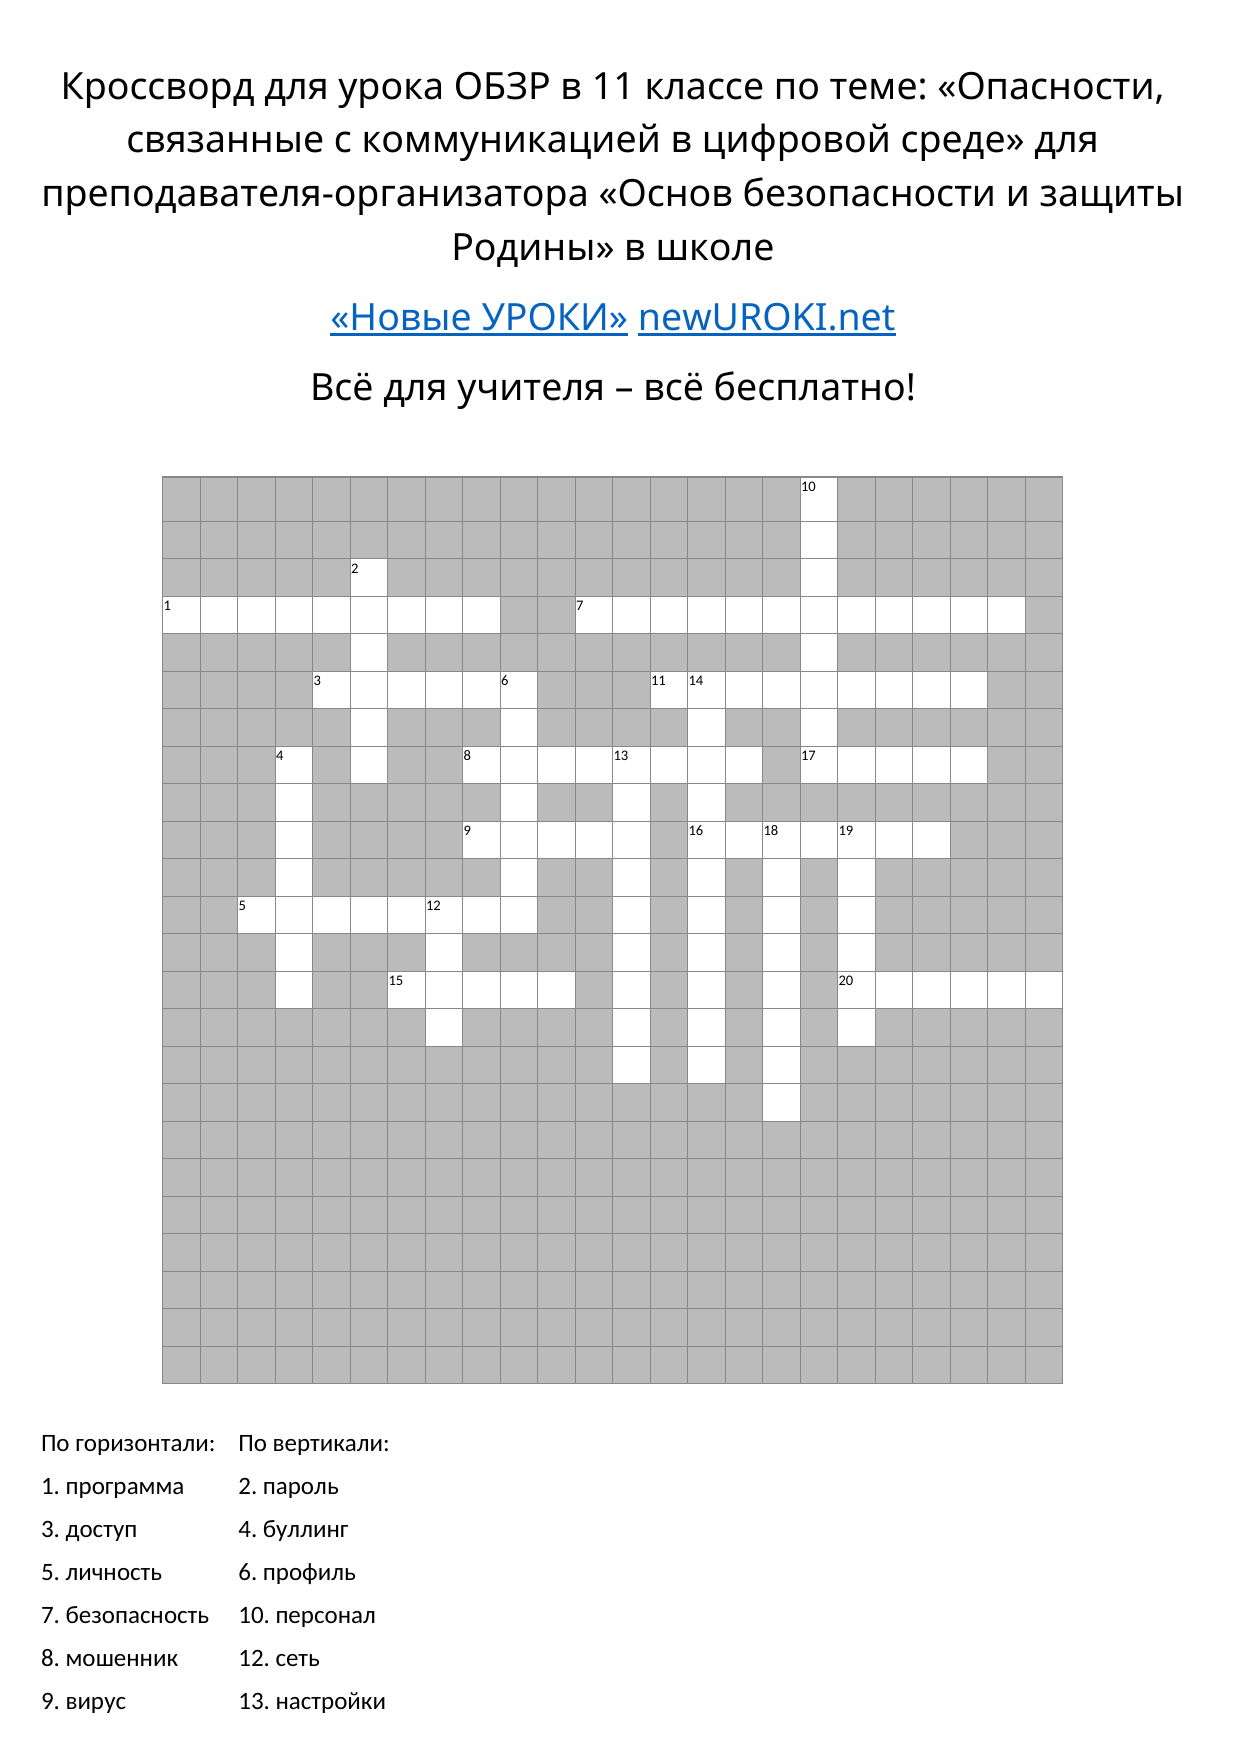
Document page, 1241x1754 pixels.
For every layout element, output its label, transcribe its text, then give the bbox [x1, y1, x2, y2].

table_cell [313, 1272, 350, 1308]
table_cell [801, 559, 837, 596]
table_cell [951, 1047, 987, 1083]
table_cell [1026, 1047, 1062, 1083]
table_cell [726, 1122, 762, 1158]
table_cell [238, 634, 275, 671]
table_cell [426, 559, 462, 596]
table_cell [613, 1009, 650, 1046]
table_cell [838, 747, 875, 783]
table_cell [163, 784, 200, 821]
table_cell [426, 672, 462, 708]
table_cell [576, 822, 612, 858]
table_cell [463, 1272, 500, 1308]
table_cell [913, 1122, 950, 1158]
table_cell [351, 1197, 387, 1233]
table_cell [388, 859, 425, 896]
table_cell [876, 934, 912, 971]
table_cell [238, 1009, 275, 1046]
table_cell [688, 709, 725, 746]
table_cell [388, 822, 425, 858]
table_cell [876, 784, 912, 821]
table_cell [501, 709, 537, 746]
table_cell [426, 822, 462, 858]
table_cell [463, 672, 500, 708]
table_cell [426, 1309, 462, 1346]
table_cell [201, 1047, 237, 1083]
table_cell [876, 747, 912, 783]
table_header [838, 478, 875, 521]
table_cell [876, 1047, 912, 1083]
table_cell [988, 1122, 1025, 1158]
table_cell [276, 1234, 312, 1271]
table_header [576, 478, 612, 521]
table_cell [1026, 634, 1062, 671]
table_cell [238, 1197, 275, 1233]
table_header [388, 478, 425, 521]
table_cell [388, 672, 425, 708]
table_cell [201, 672, 237, 708]
table_cell [876, 897, 912, 933]
table_cell [613, 822, 650, 858]
table_cell [351, 1272, 387, 1308]
table_cell [763, 897, 800, 933]
table_cell [463, 859, 500, 896]
table_cell [838, 559, 875, 596]
table_cell [876, 1122, 912, 1158]
table_cell [913, 1009, 950, 1046]
table_cell [913, 897, 950, 933]
table_cell [463, 522, 500, 558]
table_cell [913, 934, 950, 971]
table_cell [1026, 709, 1062, 746]
table_cell 7 [576, 597, 612, 633]
table_header По горизонтали: [30, 1427, 227, 1470]
table_cell [351, 934, 387, 971]
table_cell [651, 1009, 687, 1046]
table_cell [988, 1159, 1025, 1196]
table_cell [501, 1084, 537, 1121]
table_cell 18 [763, 822, 800, 858]
table_cell [726, 559, 762, 596]
table_cell 8 [463, 747, 500, 783]
table_cell [276, 934, 312, 971]
table_cell [988, 822, 1025, 858]
table_cell [1026, 897, 1062, 933]
table_cell [1026, 1009, 1062, 1046]
table_cell [838, 1309, 875, 1346]
table_cell [801, 522, 837, 558]
table_cell [651, 1309, 687, 1346]
table_cell [988, 559, 1025, 596]
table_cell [227, 1470, 418, 1728]
table_cell [426, 1272, 462, 1308]
table_header [726, 478, 762, 521]
table_cell [313, 1009, 350, 1046]
table_cell [501, 747, 537, 783]
table_cell [651, 1122, 687, 1158]
table_cell [538, 747, 575, 783]
table_cell [801, 1234, 837, 1271]
table_cell [463, 1309, 500, 1346]
table_cell [276, 1159, 312, 1196]
table_cell [913, 634, 950, 671]
table_cell [801, 672, 837, 708]
table_cell [351, 784, 387, 821]
table_cell [538, 1084, 575, 1121]
table_cell [801, 597, 837, 633]
table_cell [913, 747, 950, 783]
table_cell [463, 1122, 500, 1158]
table_cell [951, 934, 987, 971]
table_cell [426, 1009, 462, 1046]
table_cell [201, 559, 237, 596]
table_cell [463, 1159, 500, 1196]
table_cell [613, 1084, 650, 1121]
table_cell [838, 1009, 875, 1046]
table_cell [988, 1347, 1025, 1383]
table_header [988, 478, 1025, 521]
table_cell [313, 1309, 350, 1346]
table_cell [238, 672, 275, 708]
table_cell [763, 597, 800, 633]
table_cell [426, 934, 462, 971]
table_cell [951, 634, 987, 671]
table_cell [651, 1159, 687, 1196]
table_cell [238, 559, 275, 596]
table_cell [238, 1234, 275, 1271]
table_cell [201, 859, 237, 896]
table_cell [988, 972, 1025, 1008]
table_cell [426, 1159, 462, 1196]
table_cell [538, 709, 575, 746]
table_cell [351, 1159, 387, 1196]
table_cell [238, 1309, 275, 1346]
table_header [651, 478, 687, 521]
table_cell [201, 1272, 237, 1308]
table_cell [501, 1197, 537, 1233]
table_cell [501, 1122, 537, 1158]
table_cell [576, 1272, 612, 1308]
table_cell [763, 672, 800, 708]
table_cell [688, 1309, 725, 1346]
table_cell [313, 559, 350, 596]
table_cell [613, 1272, 650, 1308]
table_cell [426, 1234, 462, 1271]
table_cell [763, 1197, 800, 1233]
table_cell [388, 784, 425, 821]
table_cell [313, 1047, 350, 1083]
table_cell [501, 822, 537, 858]
table_cell [1026, 559, 1062, 596]
table_cell [576, 1234, 612, 1271]
table_cell [651, 859, 687, 896]
table_cell [351, 972, 387, 1008]
table_cell [1026, 1272, 1062, 1308]
table_cell [463, 972, 500, 1008]
table_cell [463, 597, 500, 633]
table_cell [613, 1122, 650, 1158]
table_cell [538, 522, 575, 558]
table_header [276, 478, 312, 521]
table_cell [913, 1309, 950, 1346]
table_cell [838, 1234, 875, 1271]
table_cell [651, 1047, 687, 1083]
table_cell [238, 859, 275, 896]
table_cell [988, 1234, 1025, 1271]
table_cell [201, 1197, 237, 1233]
table_cell [163, 522, 200, 558]
table_cell [238, 822, 275, 858]
table_cell [463, 559, 500, 596]
table_cell [801, 784, 837, 821]
table_cell [1026, 597, 1062, 633]
table_cell [913, 1047, 950, 1083]
table_cell [313, 1197, 350, 1233]
table_cell [163, 1084, 200, 1121]
table_cell [876, 709, 912, 746]
table_cell [763, 1309, 800, 1346]
table_cell [726, 1347, 762, 1383]
table_cell [951, 1159, 987, 1196]
table_cell [388, 1234, 425, 1271]
table_cell [838, 1159, 875, 1196]
table_cell [613, 559, 650, 596]
table_cell [988, 597, 1025, 633]
table_cell [163, 822, 200, 858]
table_cell [351, 1234, 387, 1271]
table_cell [388, 1272, 425, 1308]
table_cell [951, 1309, 987, 1346]
table_cell [351, 859, 387, 896]
table_header [951, 478, 987, 521]
table_cell [913, 1197, 950, 1233]
table_cell [463, 1347, 500, 1383]
table_cell [313, 784, 350, 821]
table_cell [913, 784, 950, 821]
table_cell [876, 822, 912, 858]
table_cell [426, 522, 462, 558]
table_cell [838, 634, 875, 671]
table_header [163, 478, 200, 521]
table_cell [576, 934, 612, 971]
table_cell [163, 559, 200, 596]
table_cell [388, 1084, 425, 1121]
table_cell [988, 934, 1025, 971]
table_cell [913, 559, 950, 596]
table_cell [838, 859, 875, 896]
table_cell [313, 1084, 350, 1121]
table_header [501, 478, 537, 521]
table_cell [201, 1084, 237, 1121]
table_cell [313, 747, 350, 783]
table_cell [463, 784, 500, 821]
table_cell [276, 897, 312, 933]
table_cell [388, 1197, 425, 1233]
table_cell [726, 934, 762, 971]
table_cell 20 [838, 972, 875, 1008]
table_cell [801, 859, 837, 896]
table_cell [726, 709, 762, 746]
table_cell [163, 634, 200, 671]
table_cell [651, 822, 687, 858]
table_cell [688, 972, 725, 1008]
table_cell [163, 672, 200, 708]
table_cell [501, 859, 537, 896]
table_cell [1026, 1234, 1062, 1271]
table_cell [238, 1047, 275, 1083]
table_cell [613, 972, 650, 1008]
table_cell 15 [388, 972, 425, 1008]
table_cell [576, 1047, 612, 1083]
text Всё для учителя – всё бесплатно! [29, 360, 1196, 411]
table_cell [1026, 1084, 1062, 1121]
table_cell [613, 1047, 650, 1083]
table_cell [876, 559, 912, 596]
table_cell [238, 1084, 275, 1121]
table_cell [913, 1272, 950, 1308]
table_cell [163, 1234, 200, 1271]
table_cell [951, 972, 987, 1008]
table_cell [613, 934, 650, 971]
table_cell [838, 784, 875, 821]
table_cell [951, 784, 987, 821]
table_cell [688, 784, 725, 821]
table_cell [426, 972, 462, 1008]
table_cell [351, 1047, 387, 1083]
table_cell [726, 1009, 762, 1046]
table_cell [238, 1347, 275, 1383]
table_header По вертикали: [227, 1427, 418, 1470]
table_cell [538, 1122, 575, 1158]
table_cell [238, 972, 275, 1008]
table_header [313, 478, 350, 521]
table_cell [838, 897, 875, 933]
table_cell [988, 784, 1025, 821]
table_cell [538, 934, 575, 971]
table_cell [801, 1159, 837, 1196]
table_cell [388, 747, 425, 783]
table_cell [238, 934, 275, 971]
table_cell [613, 634, 650, 671]
table_cell [501, 1272, 537, 1308]
table_cell [838, 672, 875, 708]
table_cell [201, 1009, 237, 1046]
table_cell [651, 1234, 687, 1271]
table_cell [801, 1122, 837, 1158]
table_cell [726, 634, 762, 671]
table_cell [238, 1122, 275, 1158]
table_cell [838, 1347, 875, 1383]
table_cell [988, 1197, 1025, 1233]
table_cell [801, 972, 837, 1008]
table_cell [1026, 934, 1062, 971]
table_cell [688, 522, 725, 558]
table_cell [163, 1047, 200, 1083]
table_cell [351, 672, 387, 708]
table_cell [688, 634, 725, 671]
table_cell [913, 672, 950, 708]
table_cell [30, 1470, 227, 1728]
table_cell [763, 747, 800, 783]
table_cell [201, 747, 237, 783]
table_cell [726, 747, 762, 783]
table_cell [201, 784, 237, 821]
table_cell [463, 897, 500, 933]
table_cell [276, 1309, 312, 1346]
table_cell 11 [651, 672, 687, 708]
table_cell [913, 859, 950, 896]
table_cell [951, 1084, 987, 1121]
table_cell [951, 672, 987, 708]
table_cell [1026, 522, 1062, 558]
table_header [538, 478, 575, 521]
table_cell [351, 1122, 387, 1158]
table_cell [913, 709, 950, 746]
table_cell 6 [501, 672, 537, 708]
table_cell [951, 709, 987, 746]
table_cell [988, 1009, 1025, 1046]
table_cell [876, 1272, 912, 1308]
table_cell [951, 1009, 987, 1046]
table_cell [463, 1084, 500, 1121]
table_cell [501, 522, 537, 558]
table_cell [576, 709, 612, 746]
table_cell [576, 1309, 612, 1346]
table_cell [201, 709, 237, 746]
table_cell [801, 1084, 837, 1121]
table_cell [313, 1122, 350, 1158]
table_cell [576, 559, 612, 596]
table_cell [388, 522, 425, 558]
table_header [913, 478, 950, 521]
table_cell [688, 859, 725, 896]
table_cell 16 [688, 822, 725, 858]
table_cell [613, 897, 650, 933]
table_cell [951, 522, 987, 558]
table_cell 9 [463, 822, 500, 858]
table_cell [313, 634, 350, 671]
table_cell [313, 972, 350, 1008]
table_cell [801, 1272, 837, 1308]
table_cell [163, 859, 200, 896]
table_cell [726, 897, 762, 933]
table_cell [276, 1197, 312, 1233]
table_cell [688, 597, 725, 633]
table_cell [463, 1197, 500, 1233]
table_cell [651, 1272, 687, 1308]
table_cell [501, 1234, 537, 1271]
table_cell [1026, 1347, 1062, 1383]
table_cell [688, 1272, 725, 1308]
table_header 10 [801, 478, 837, 521]
table_cell [388, 934, 425, 971]
table_cell [613, 1197, 650, 1233]
table_cell [801, 1309, 837, 1346]
table_cell [651, 1197, 687, 1233]
table_cell 19 [838, 822, 875, 858]
table_cell [951, 1122, 987, 1158]
table_cell [276, 1084, 312, 1121]
table_cell [576, 1009, 612, 1046]
table_cell [163, 897, 200, 933]
table_cell [238, 597, 275, 633]
table_cell [201, 522, 237, 558]
table_cell [688, 934, 725, 971]
table_cell [988, 897, 1025, 933]
table_cell [1026, 1159, 1062, 1196]
table_header [426, 478, 462, 521]
table_cell [163, 709, 200, 746]
table_cell [576, 1197, 612, 1233]
table_cell [463, 934, 500, 971]
table_cell [538, 1047, 575, 1083]
table_cell [501, 972, 537, 1008]
table_cell [613, 1309, 650, 1346]
table_cell [838, 597, 875, 633]
table_cell [426, 634, 462, 671]
table_cell [463, 1047, 500, 1083]
table_cell [951, 747, 987, 783]
text Кроссворд для урока ОБЗР в 11 классе по теме: «Опасности, связанные с коммуникацией в цифровой среде» для преподавателя-организатора «Основ безопасности и защиты Родины» в школе [29, 59, 1196, 271]
table_cell [201, 1159, 237, 1196]
table_cell [501, 634, 537, 671]
table_cell [726, 1197, 762, 1233]
table_cell [951, 1197, 987, 1233]
table_cell [726, 522, 762, 558]
table_cell [913, 597, 950, 633]
table_cell [876, 1234, 912, 1271]
table_cell [651, 559, 687, 596]
table_cell [651, 1347, 687, 1383]
table_cell [163, 1272, 200, 1308]
table_cell [538, 1234, 575, 1271]
table_cell 3 [313, 672, 350, 708]
table_cell [538, 1159, 575, 1196]
table_cell [388, 1347, 425, 1383]
table_cell [576, 672, 612, 708]
table_cell [876, 1084, 912, 1121]
table_cell [163, 972, 200, 1008]
table_cell [651, 972, 687, 1008]
table_cell [688, 1197, 725, 1233]
table_cell [163, 1009, 200, 1046]
table_cell [351, 1347, 387, 1383]
table_cell [426, 859, 462, 896]
table_cell [688, 1047, 725, 1083]
table_cell [501, 559, 537, 596]
table_cell [988, 634, 1025, 671]
table_cell [163, 1122, 200, 1158]
table_cell [688, 1009, 725, 1046]
table_cell [163, 1197, 200, 1233]
table_cell [801, 934, 837, 971]
table_cell [726, 1234, 762, 1271]
table_cell 14 [688, 672, 725, 708]
table_cell [388, 1159, 425, 1196]
table_cell [913, 1084, 950, 1121]
table_cell [726, 1084, 762, 1121]
table_cell [838, 1122, 875, 1158]
table_cell [351, 597, 387, 633]
table_cell [576, 897, 612, 933]
table_cell [351, 634, 387, 671]
table_cell [763, 784, 800, 821]
table_cell [201, 897, 237, 933]
table_cell [763, 1009, 800, 1046]
table_cell [801, 1047, 837, 1083]
table_cell [688, 559, 725, 596]
table_cell [238, 522, 275, 558]
table_cell [238, 709, 275, 746]
table_cell [651, 897, 687, 933]
table_cell [426, 1047, 462, 1083]
table_cell [876, 597, 912, 633]
table_cell [388, 1009, 425, 1046]
table_cell [951, 559, 987, 596]
table_cell [763, 1234, 800, 1271]
table_cell [313, 897, 350, 933]
table_cell [763, 522, 800, 558]
table_cell [876, 672, 912, 708]
table_cell [876, 1347, 912, 1383]
table_cell [163, 747, 200, 783]
table_cell [838, 934, 875, 971]
table_cell [726, 972, 762, 1008]
table_cell [1026, 747, 1062, 783]
table_cell [913, 522, 950, 558]
table_cell [501, 897, 537, 933]
table_cell [1026, 1309, 1062, 1346]
table_cell [576, 784, 612, 821]
table_cell [1026, 1122, 1062, 1158]
table_cell [501, 597, 537, 633]
table_cell [276, 859, 312, 896]
table_cell [388, 1309, 425, 1346]
table_cell [801, 1347, 837, 1383]
table_cell [951, 822, 987, 858]
table_cell [651, 597, 687, 633]
table_cell [988, 747, 1025, 783]
table_cell [688, 897, 725, 933]
table_header [763, 478, 800, 521]
table_cell [913, 972, 950, 1008]
table_cell [763, 1084, 800, 1121]
table_cell [988, 522, 1025, 558]
table_cell [463, 1234, 500, 1271]
table_cell [913, 822, 950, 858]
table_cell [538, 822, 575, 858]
table_cell [913, 1159, 950, 1196]
table_cell [426, 1084, 462, 1121]
table_cell [351, 822, 387, 858]
table_cell [201, 1309, 237, 1346]
table_cell [913, 1234, 950, 1271]
table_cell [276, 634, 312, 671]
table_cell [763, 559, 800, 596]
table_cell [876, 1197, 912, 1233]
table_cell [313, 1159, 350, 1196]
table_cell [201, 972, 237, 1008]
text «Новые УРОКИ» newUROKI.net [29, 290, 1196, 341]
table_cell [1026, 672, 1062, 708]
table_cell [988, 1047, 1025, 1083]
table_cell [501, 1159, 537, 1196]
table_header [238, 478, 275, 521]
table_cell [1026, 859, 1062, 896]
table_cell [1026, 1197, 1062, 1233]
table_cell [688, 1347, 725, 1383]
table_cell [276, 1009, 312, 1046]
table_cell [763, 634, 800, 671]
table_cell [163, 1309, 200, 1346]
table_cell [313, 522, 350, 558]
table_cell [538, 859, 575, 896]
table_cell [538, 784, 575, 821]
table_cell [351, 1084, 387, 1121]
table_cell 12 [426, 897, 462, 933]
table_cell [651, 747, 687, 783]
table_cell [1026, 972, 1062, 1008]
table_cell [463, 1009, 500, 1046]
table_cell [351, 897, 387, 933]
table_cell [163, 1347, 200, 1383]
table_cell [201, 597, 237, 633]
table_cell [501, 1309, 537, 1346]
table_cell [651, 784, 687, 821]
table_cell [688, 747, 725, 783]
table_cell [351, 747, 387, 783]
table_cell [201, 1234, 237, 1271]
table_cell 5 [238, 897, 275, 933]
table_cell [838, 1197, 875, 1233]
table_cell [763, 1047, 800, 1083]
table_cell [688, 1122, 725, 1158]
table_cell [651, 709, 687, 746]
table_cell [388, 559, 425, 596]
table_cell [651, 634, 687, 671]
table_cell [538, 597, 575, 633]
table_cell [201, 1347, 237, 1383]
table_cell [688, 1234, 725, 1271]
table_cell [763, 1159, 800, 1196]
table_cell [763, 1272, 800, 1308]
table_cell [576, 859, 612, 896]
table_cell [613, 1234, 650, 1271]
table_cell [576, 747, 612, 783]
table_cell [726, 784, 762, 821]
table_header [876, 478, 912, 521]
table_cell [238, 1272, 275, 1308]
table_cell [538, 1309, 575, 1346]
table_header [201, 478, 237, 521]
table_cell [351, 709, 387, 746]
table_cell [838, 1272, 875, 1308]
table_cell [876, 972, 912, 1008]
table_cell [951, 1347, 987, 1383]
table_header [613, 478, 650, 521]
table_cell 17 [801, 747, 837, 783]
table_cell [313, 822, 350, 858]
table_cell [726, 1309, 762, 1346]
table_cell [801, 709, 837, 746]
table_cell [688, 1159, 725, 1196]
table_cell [726, 822, 762, 858]
table_header [351, 478, 387, 521]
table_cell [951, 897, 987, 933]
table_cell [801, 1009, 837, 1046]
table_cell [388, 1122, 425, 1158]
table_cell [426, 1197, 462, 1233]
table_header [1026, 478, 1062, 521]
table_cell [613, 1159, 650, 1196]
table_cell [426, 784, 462, 821]
table_cell [613, 672, 650, 708]
table_cell [801, 897, 837, 933]
table_cell [201, 1122, 237, 1158]
table_cell [726, 1272, 762, 1308]
table_cell [538, 634, 575, 671]
table_cell [613, 597, 650, 633]
table_cell [426, 709, 462, 746]
table_cell [501, 1009, 537, 1046]
table_cell [276, 1272, 312, 1308]
table_cell [463, 709, 500, 746]
table_cell [688, 1084, 725, 1121]
table_cell [426, 747, 462, 783]
table_cell [988, 1309, 1025, 1346]
table_cell [876, 859, 912, 896]
table_cell [276, 1347, 312, 1383]
table_cell [763, 859, 800, 896]
table_cell [951, 1272, 987, 1308]
table_cell [613, 784, 650, 821]
table_cell [951, 1234, 987, 1271]
table_cell [838, 1047, 875, 1083]
table_cell [538, 897, 575, 933]
table_cell [426, 1347, 462, 1383]
table_cell 13 [613, 747, 650, 783]
table_cell [988, 672, 1025, 708]
table_cell [576, 1159, 612, 1196]
table_cell [276, 559, 312, 596]
table_cell [313, 597, 350, 633]
table_cell [201, 822, 237, 858]
table_cell [1026, 784, 1062, 821]
table_cell [726, 597, 762, 633]
table_cell [838, 709, 875, 746]
table_cell [538, 672, 575, 708]
table_cell [201, 634, 237, 671]
table_cell [313, 1234, 350, 1271]
table_cell [876, 522, 912, 558]
table_cell [538, 1272, 575, 1308]
table_cell [951, 597, 987, 633]
table_cell [276, 597, 312, 633]
table_cell [576, 972, 612, 1008]
table_cell [313, 934, 350, 971]
table_cell [426, 597, 462, 633]
table_cell [313, 709, 350, 746]
table_cell [313, 859, 350, 896]
table_cell [763, 972, 800, 1008]
table_cell [538, 1009, 575, 1046]
table_header [688, 478, 725, 521]
table_cell [988, 709, 1025, 746]
table_cell [651, 522, 687, 558]
table_cell [801, 634, 837, 671]
table_cell [276, 522, 312, 558]
table_cell [576, 1122, 612, 1158]
table_cell [801, 822, 837, 858]
table_cell [276, 672, 312, 708]
table_cell [951, 859, 987, 896]
table_cell [876, 634, 912, 671]
table_cell [276, 822, 312, 858]
table_cell 1 [163, 597, 200, 633]
table_cell [613, 709, 650, 746]
table_cell [388, 709, 425, 746]
table_cell [238, 784, 275, 821]
table_cell [613, 522, 650, 558]
table_cell [538, 972, 575, 1008]
table_cell 2 [351, 559, 387, 596]
table_cell [1026, 822, 1062, 858]
table_cell [201, 934, 237, 971]
table_cell [838, 522, 875, 558]
table_cell [613, 1347, 650, 1383]
table_cell [988, 859, 1025, 896]
table_cell [988, 1272, 1025, 1308]
table_cell [388, 597, 425, 633]
table_cell [538, 559, 575, 596]
table_cell [651, 1084, 687, 1121]
table_cell [238, 1159, 275, 1196]
table_cell [501, 1347, 537, 1383]
table_cell [726, 1047, 762, 1083]
table_cell [576, 1347, 612, 1383]
table_cell [726, 672, 762, 708]
table_cell [726, 859, 762, 896]
table_cell [801, 1197, 837, 1233]
table_cell [988, 1084, 1025, 1121]
table_cell [463, 634, 500, 671]
table_cell [351, 1309, 387, 1346]
table_cell [238, 747, 275, 783]
table_cell [388, 634, 425, 671]
table_cell [876, 1159, 912, 1196]
table_cell [576, 634, 612, 671]
table_cell [763, 709, 800, 746]
table_cell [613, 859, 650, 896]
table_cell [538, 1197, 575, 1233]
table_cell [538, 1347, 575, 1383]
table_cell [276, 784, 312, 821]
table_cell [763, 1347, 800, 1383]
table_cell [276, 709, 312, 746]
table_header [463, 478, 500, 521]
table_cell [163, 934, 200, 971]
table_cell [913, 1347, 950, 1383]
table_cell [576, 522, 612, 558]
table_cell [276, 1047, 312, 1083]
table_cell [576, 1084, 612, 1121]
table_cell [876, 1009, 912, 1046]
table_cell [838, 1084, 875, 1121]
table_cell [651, 934, 687, 971]
table_cell [876, 1309, 912, 1346]
table_cell [351, 1009, 387, 1046]
table_cell [501, 1047, 537, 1083]
table_cell [276, 972, 312, 1008]
table_cell [276, 1122, 312, 1158]
table_cell [501, 784, 537, 821]
table_cell [388, 897, 425, 933]
table_cell [313, 1347, 350, 1383]
table_cell [163, 1159, 200, 1196]
table_cell [351, 522, 387, 558]
table_cell [426, 1122, 462, 1158]
table_cell [388, 1047, 425, 1083]
table_cell 4 [276, 747, 312, 783]
table_cell [726, 1159, 762, 1196]
table_cell [763, 934, 800, 971]
table_cell [501, 934, 537, 971]
table_cell [763, 1122, 800, 1158]
